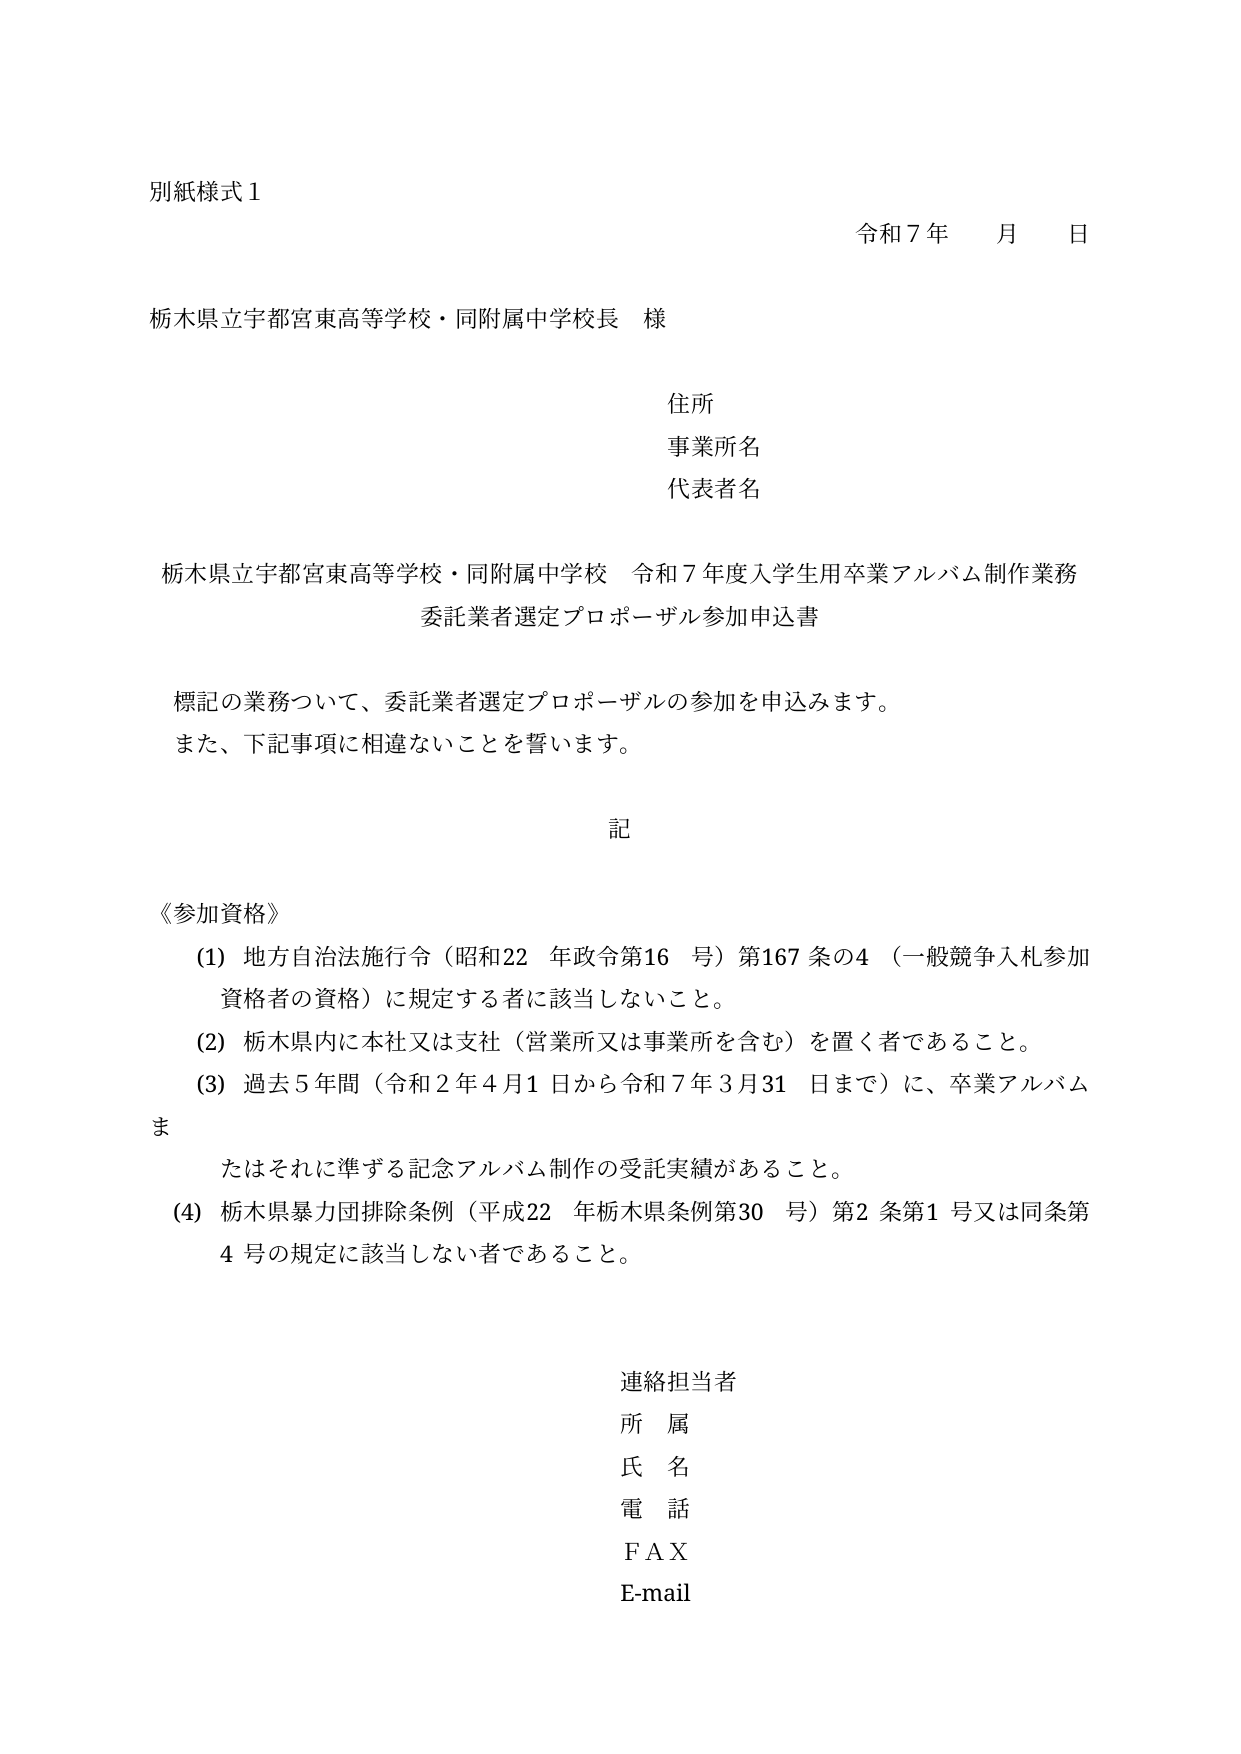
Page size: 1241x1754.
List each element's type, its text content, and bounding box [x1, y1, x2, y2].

text 栃木県立宇都宮東高等学校・同附属中学校長 様 [149, 297, 1091, 339]
text 連絡担当者 [196, 1359, 1091, 1402]
text 記 [149, 807, 1091, 849]
text 事業所名 [149, 424, 1091, 467]
text (1) 地方自治法施行令（昭和22年政令第16号）第167条の4（一般競争入札参加資格者の資格）に規定する者に該当しないこと。 [173, 934, 1091, 1019]
text (2) 栃木県内に本社又は支社（営業所又は事業所を含む）を置く者であること。 [149, 1019, 1091, 1062]
text 別紙様式１ [149, 169, 1091, 212]
text 所 属 [196, 1402, 1091, 1444]
text (4) 栃木県暴力団排除条例（平成22年栃木県条例第30号）第2条第1号又は同条第4号の規定に該当しない者であること。 [149, 1189, 1091, 1274]
text (3) 過去５年間（令和２年４月1日から令和７年３月31日まで）に、卒業アルバムま [149, 1062, 1091, 1147]
text 氏 名 [196, 1444, 1091, 1487]
text 令和７年 月 日 [149, 212, 1091, 254]
text E-mail [196, 1572, 1091, 1614]
text たはそれに準ずる記念アルバム制作の受託実績があること。 [149, 1147, 1091, 1189]
text 《参加資格》 [149, 892, 1091, 934]
text 住所 [149, 382, 1091, 424]
text 電 話 [196, 1487, 1091, 1529]
text 代表者名 [149, 467, 1091, 509]
text 標記の業務ついて、委託業者選定プロポーザルの参加を申込みます。 [149, 679, 1091, 722]
text 委託業者選定プロポーザル参加申込書 [149, 594, 1091, 637]
text ＦＡＸ [196, 1529, 1091, 1572]
text また、下記事項に相違ないことを誓います。 [149, 722, 1091, 764]
text 栃木県立宇都宮東高等学校・同附属中学校 令和７年度入学生用卒業アルバム制作業務 [149, 552, 1091, 594]
